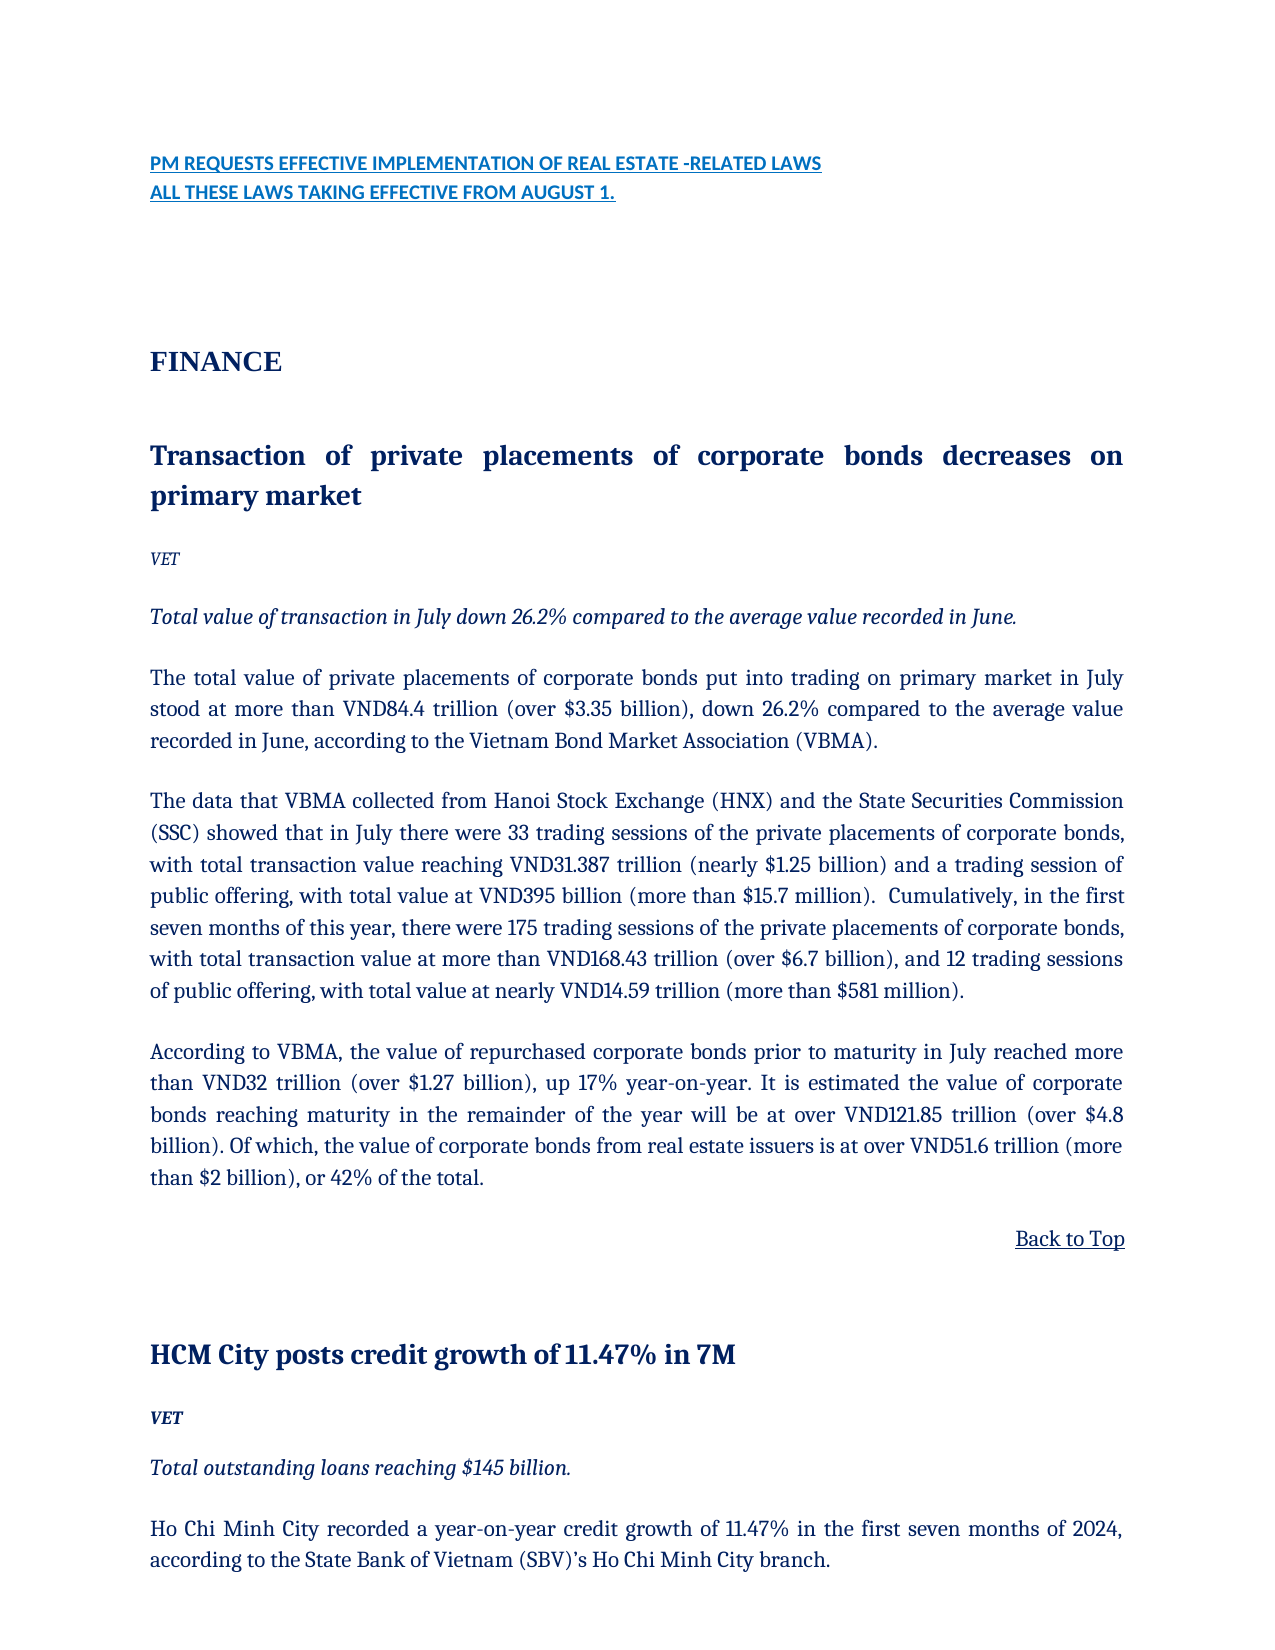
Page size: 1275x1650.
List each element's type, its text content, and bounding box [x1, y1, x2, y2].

text HCM City posts credit growth of 11.47% in 7M [150, 1338, 1125, 1372]
subtitle Total outstanding loans reaching $145 billion. [150, 1454, 1125, 1481]
subtitle FINANCE [150, 344, 1125, 378]
text The total value of private placements of corporate bonds put into trading on primary market in July stood at more than VND84.4 trillion (over $3.35 billion), down 26.2% compared to the average value recorded in June, according to the Vietnam Bond Market Association (VBMA). [150, 664, 1125, 754]
text According to VBMA, the value of repurchased corporate bonds prior to maturity in July reached more than VND32 trillion (over $1.27 billion), up 17% year-on-year. It is estimated the value of corporate bonds reaching maturity in the remainder of the year will be at over VND121.85 trillion (over $4.8 billion). Of which, the value of corporate bonds from real estate issuers is at over VND51.6 trillion (more than $2 billion), or 42% of the total. [150, 1038, 1125, 1191]
text The data that VBMA collected from Hanoi Stock Exchange (HNX) and the State Securities Commission (SSC) showed that in July there were 33 trading sessions of the private placements of corporate bonds, with total transaction value reaching VND31.387 trillion (nearly $1.25 billion) and a trading session of public offering, with total value at VND395 billion (more than $15.7 million). Cumulatively, in the first seven months of this year, there were 175 trading sessions of the private placements of corporate bonds, with total transaction value at more than VND168.43 trillion (over $6.7 billion), and 12 trading sessions of public offering, with total value at nearly VND14.59 trillion (more than $581 million). [150, 788, 1125, 1004]
subtitle Total value of transaction in July down 26.2% compared to the average value recorded in June. [150, 604, 1125, 630]
text All these laws taking effective from August 1. [150, 179, 1125, 204]
text Back to Top [150, 1225, 1125, 1252]
text VET [150, 1408, 1125, 1429]
text Transaction of private placements of corporate bonds decreases on primary market [150, 439, 1125, 513]
text PM requests effective implementation of real estate -related laws [150, 150, 1125, 175]
text Ho Chi Minh City recorded a year-on-year credit growth of 11.47% in the first seven months of 2024, according to the State Bank of Vietnam (SBV)’s Ho Chi Minh City branch. [150, 1515, 1125, 1573]
text VET [150, 549, 1125, 570]
